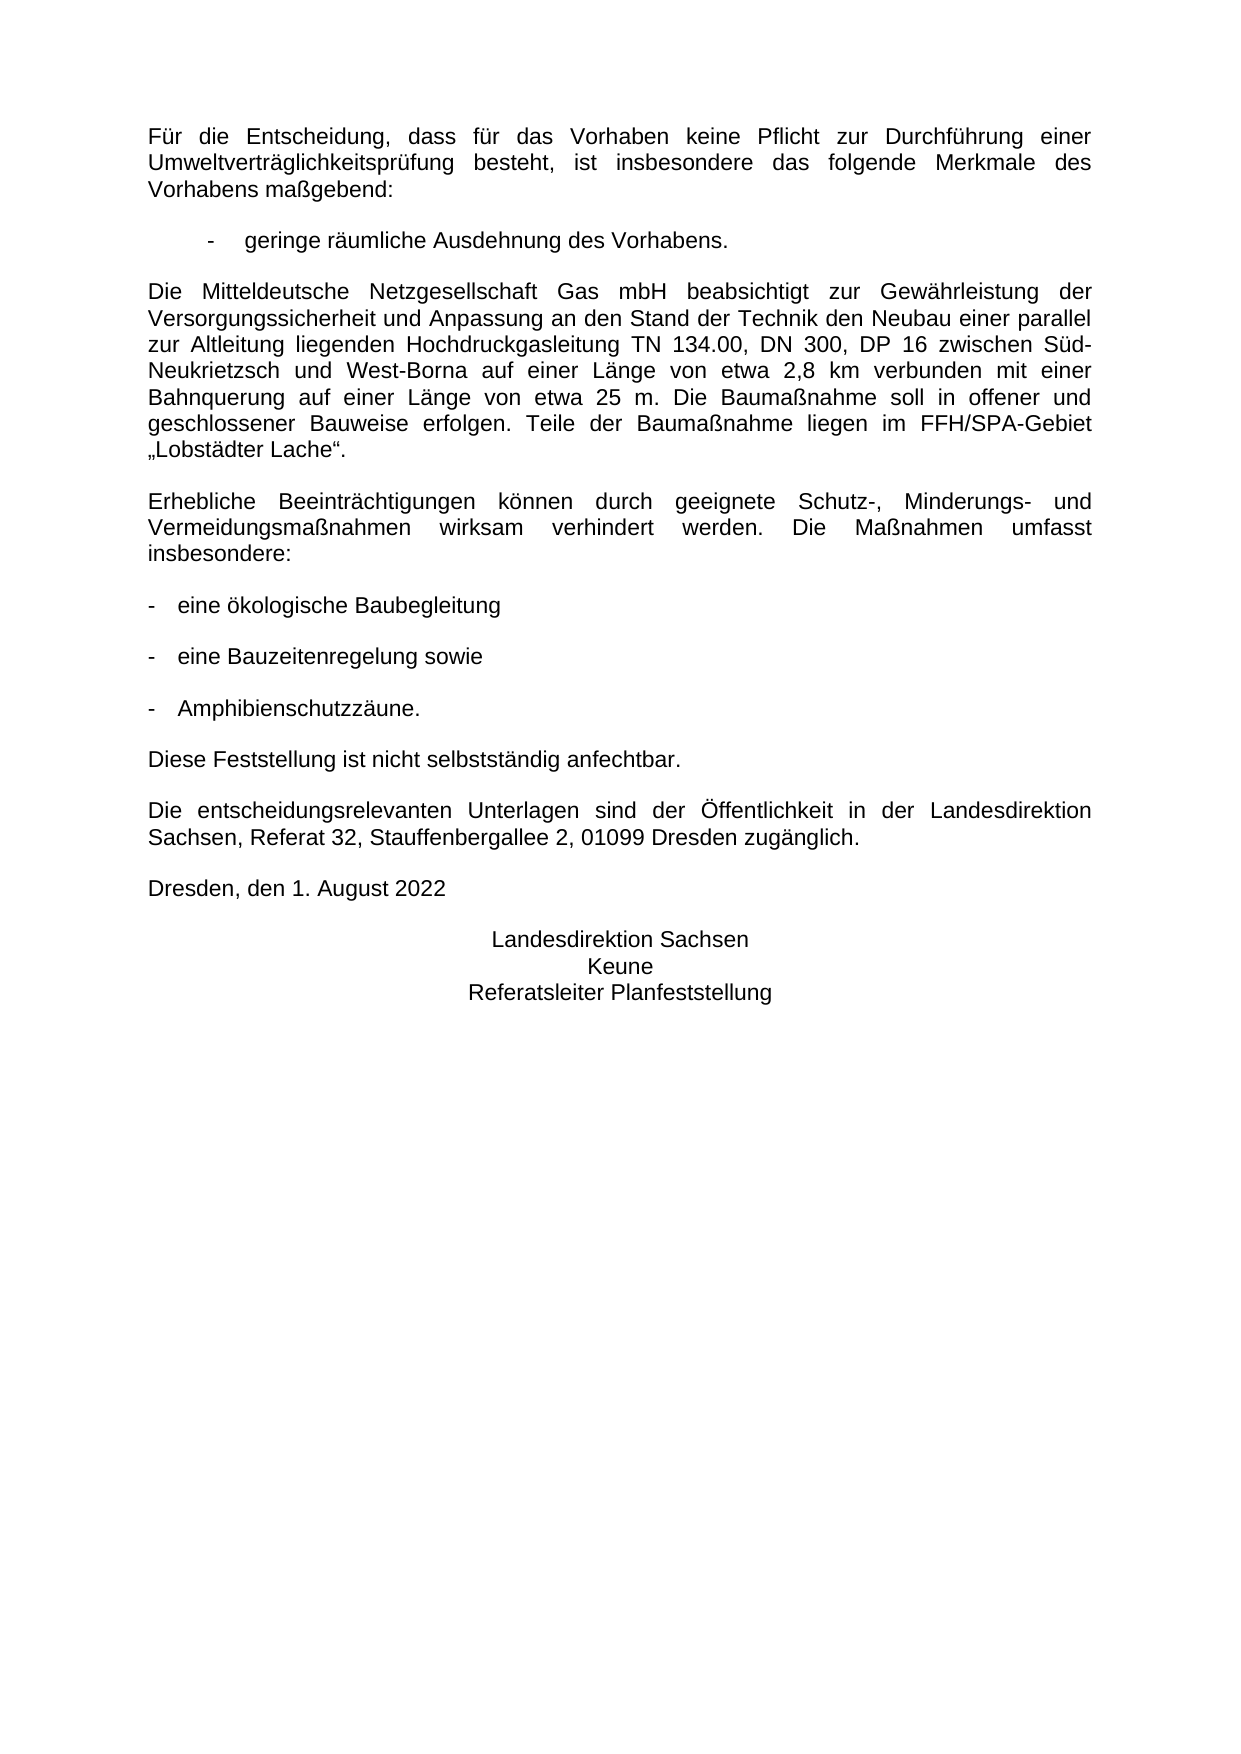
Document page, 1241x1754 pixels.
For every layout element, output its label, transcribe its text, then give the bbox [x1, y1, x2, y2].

text Für die Entscheidung, dass für das Vorhaben keine Pflicht zur Durchführung einer Umweltverträglichkeitsprüfung besteht, ist insbesondere das folgende Merkmale des Vorhabens maßgebend: [148, 123, 1092, 202]
text Erhebliche Beeinträchtigungen können durch geeignete Schutz-, Minderungs- und Vermeidungsmaßnahmen wirksam verhindert werden. Die Maßnahmen umfasst insbesondere: [148, 488, 1092, 567]
text - eine Bauzeitenregelung sowie [148, 643, 1092, 669]
text - eine ökologische Baubegleitung [148, 592, 1092, 618]
text Dresden, den 1. August 2022 [148, 875, 1092, 901]
text - Amphibienschutzzäune. [148, 694, 1092, 721]
text Die entscheidungsrelevanten Unterlagen sind der Öffentlichkeit in der Landesdirektion Sachsen, Referat 32, Stauffenbergallee 2, 01099 Dresden zugänglich. [148, 797, 1092, 850]
text Referatsleiter Planfeststellung [148, 979, 1092, 1005]
list geringe räumliche Ausdehnung des Vorhabens. [207, 227, 1092, 253]
text Landesdirektion Sachsen [148, 926, 1092, 953]
text Die Mitteldeutsche Netzgesellschaft Gas mbH beabsichtigt zur Gewährleistung der Versorgungssicherheit und Anpassung an den Stand der Technik den Neubau einer parallel zur Altleitung liegenden Hochdruckgasleitung TN 134.00, DN 300, DP 16 zwischen Süd-Neukrietzsch und West-Borna auf einer Länge von etwa 2,8 km verbunden mit einer Bahnquerung auf einer Länge von etwa 25 m. Die Baumaßnahme soll in offener und geschlossener Bauweise erfolgen. Teile der Baumaßnahme liegen im FFH/SPA-Gebiet „Lobstädter Lache“. [148, 278, 1092, 463]
text Diese Feststellung ist nicht selbstständig anfechtbar. [148, 746, 1092, 772]
text Keune [148, 953, 1092, 979]
